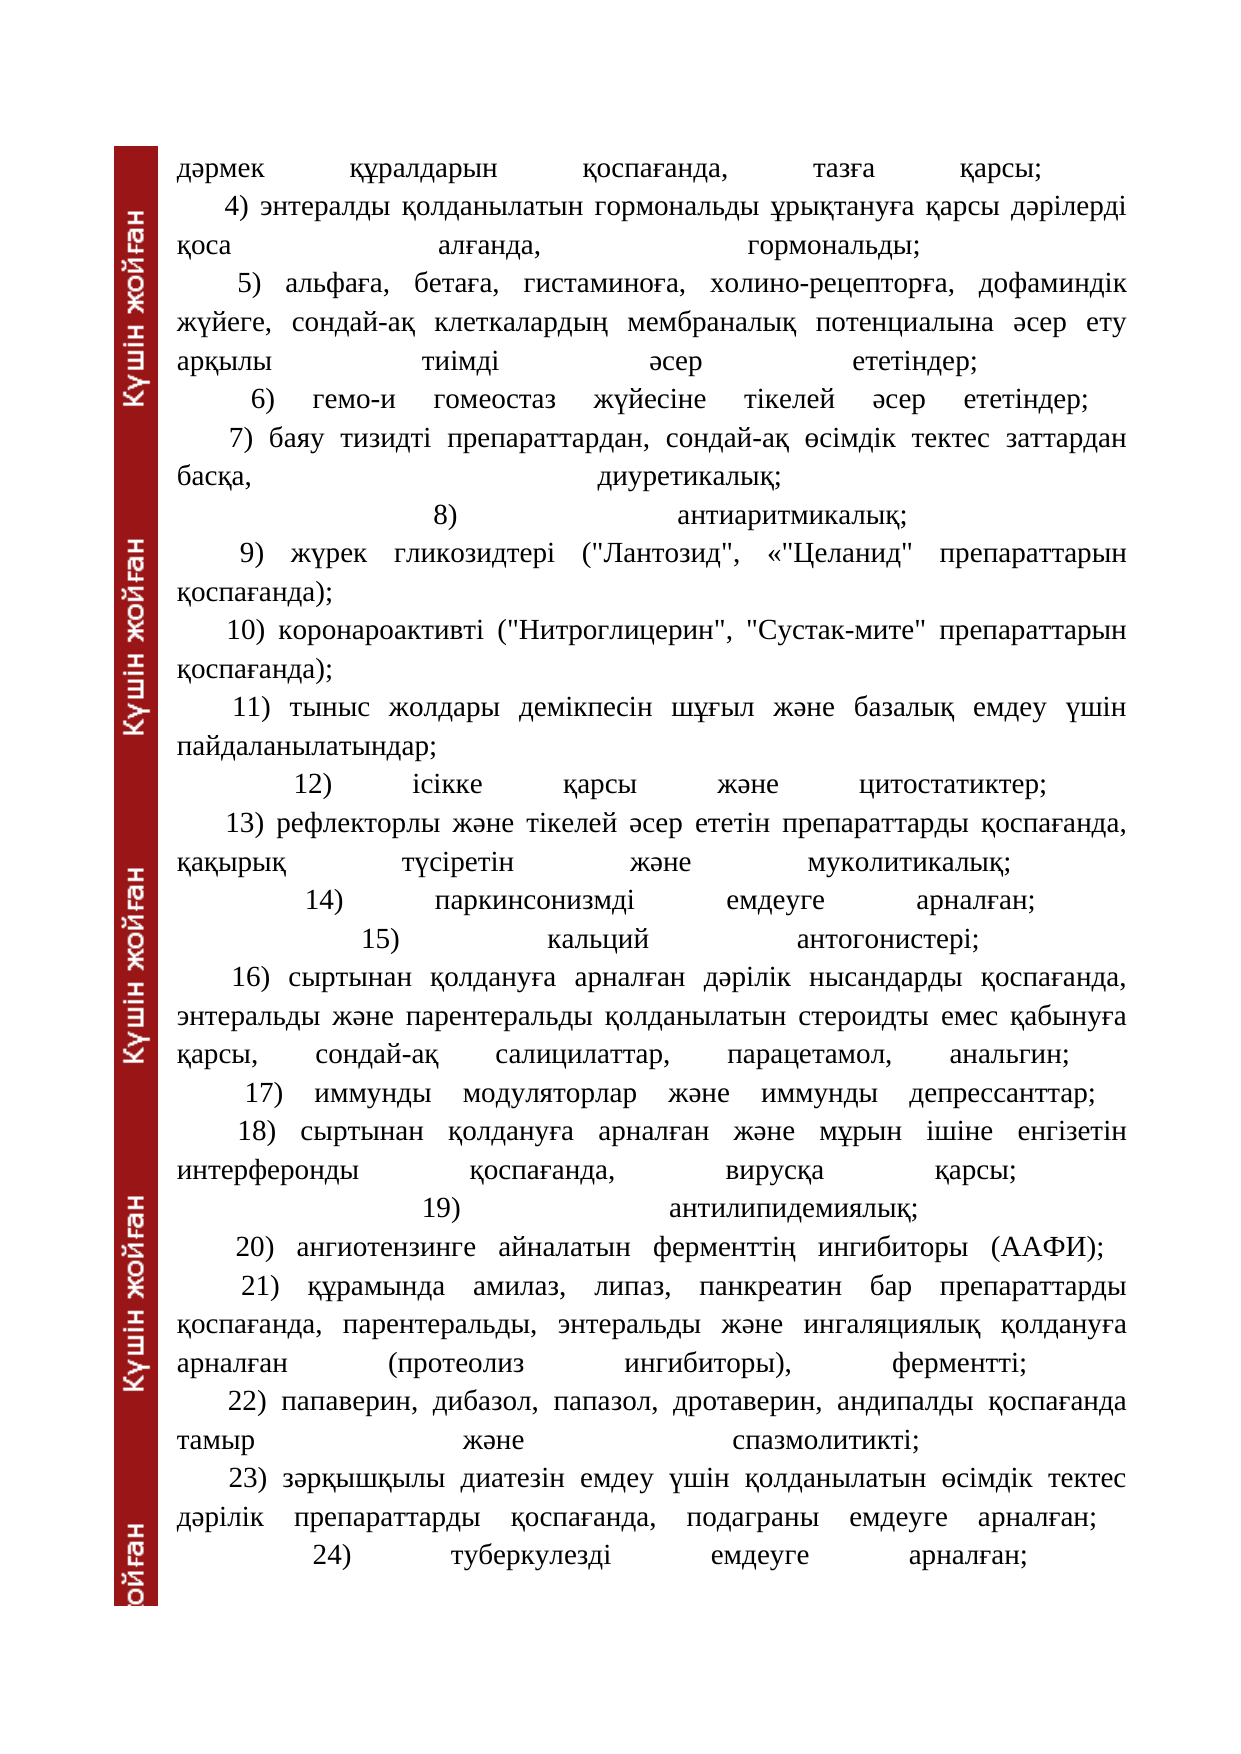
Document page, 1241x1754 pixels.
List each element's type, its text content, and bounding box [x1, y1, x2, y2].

picture [114, 1571, 158, 1606]
picture [114, 146, 158, 150]
